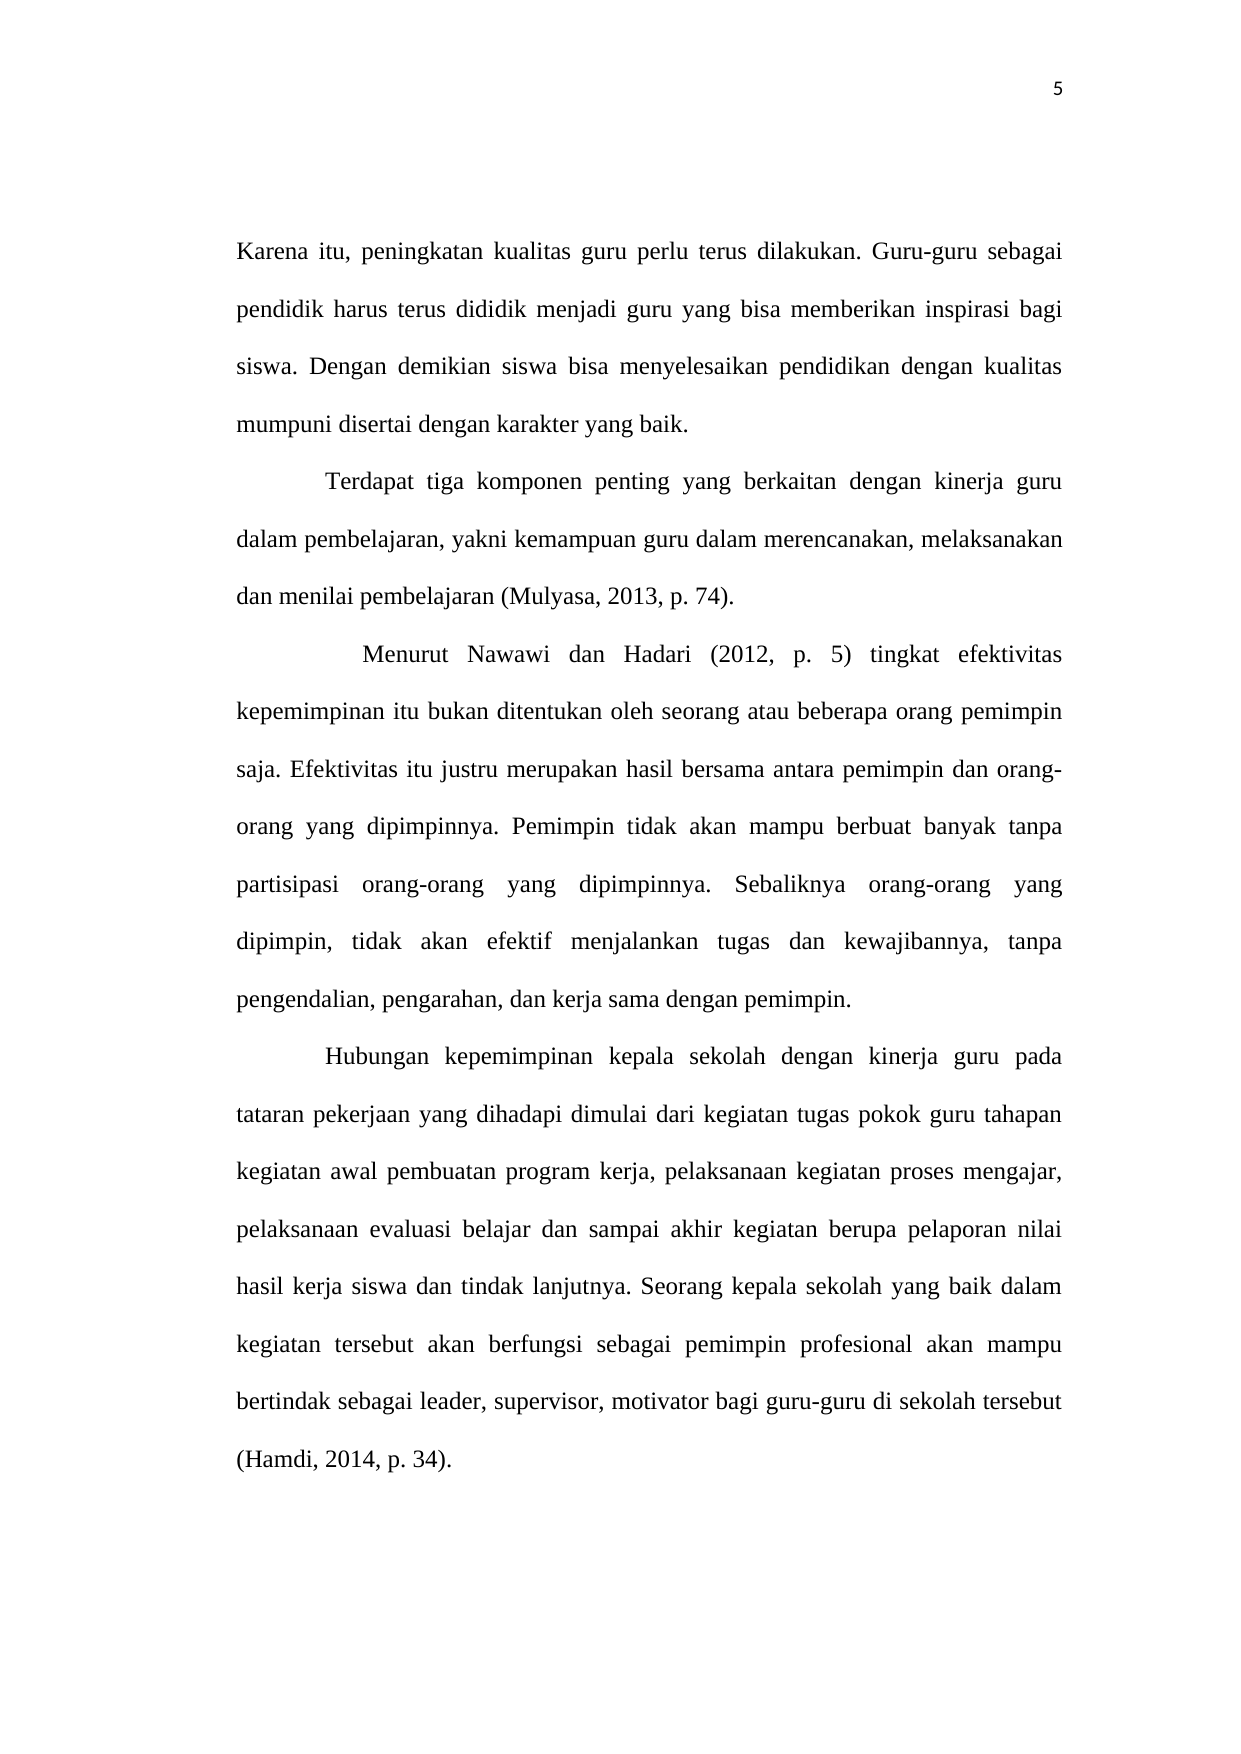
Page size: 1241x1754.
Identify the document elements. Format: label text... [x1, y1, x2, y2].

text Terdapat tiga komponen penting yang berkaitan dengan kinerja guru dalam pembelajaran, yakni kemampuan guru dalam merencanakan, melaksanakan dan menilai pembelajaran (Mulyasa, 2013, p. 74). [236, 466, 1063, 610]
text Hubungan kepemimpinan kepala sekolah dengan kinerja guru pada tataran pekerjaan yang dihadapi dimulai dari kegiatan tugas pokok guru tahapan kegiatan awal pembuatan program kerja, pelaksanaan kegiatan proses mengajar, pelaksanaan evaluasi belajar dan sampai akhir kegiatan berupa pelaporan nilai hasil kerja siswa dan tindak lanjutnya. Seorang kepala sekolah yang baik dalam kegiatan tersebut akan berfungsi sebagai pemimpin profesional akan mampu bertindak sebagai leader, supervisor, motivator bagi guru-guru di sekolah tersebut (Hamdi, 2014, p. 34). [236, 1041, 1063, 1472]
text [236, 236, 1063, 437]
text Menurut Nawawi dan Hadari (2012, p. 5) tingkat efektivitas kepemimpinan itu bukan ditentukan oleh seorang atau beberapa orang pemimpin saja. Efektivitas itu justru merupakan hasil bersama antara pemimpin dan orang-orang yang dipimpinnya. Pemimpin tidak akan mampu berbuat banyak tanpa partisipasi orang-orang yang dipimpinnya. Sebaliknya orang-orang yang dipimpin, tidak akan efektif menjalankan tugas dan kewajibannya, tanpa pengendalian, pengarahan, dan kerja sama dengan pemimpin. [236, 639, 1063, 1012]
